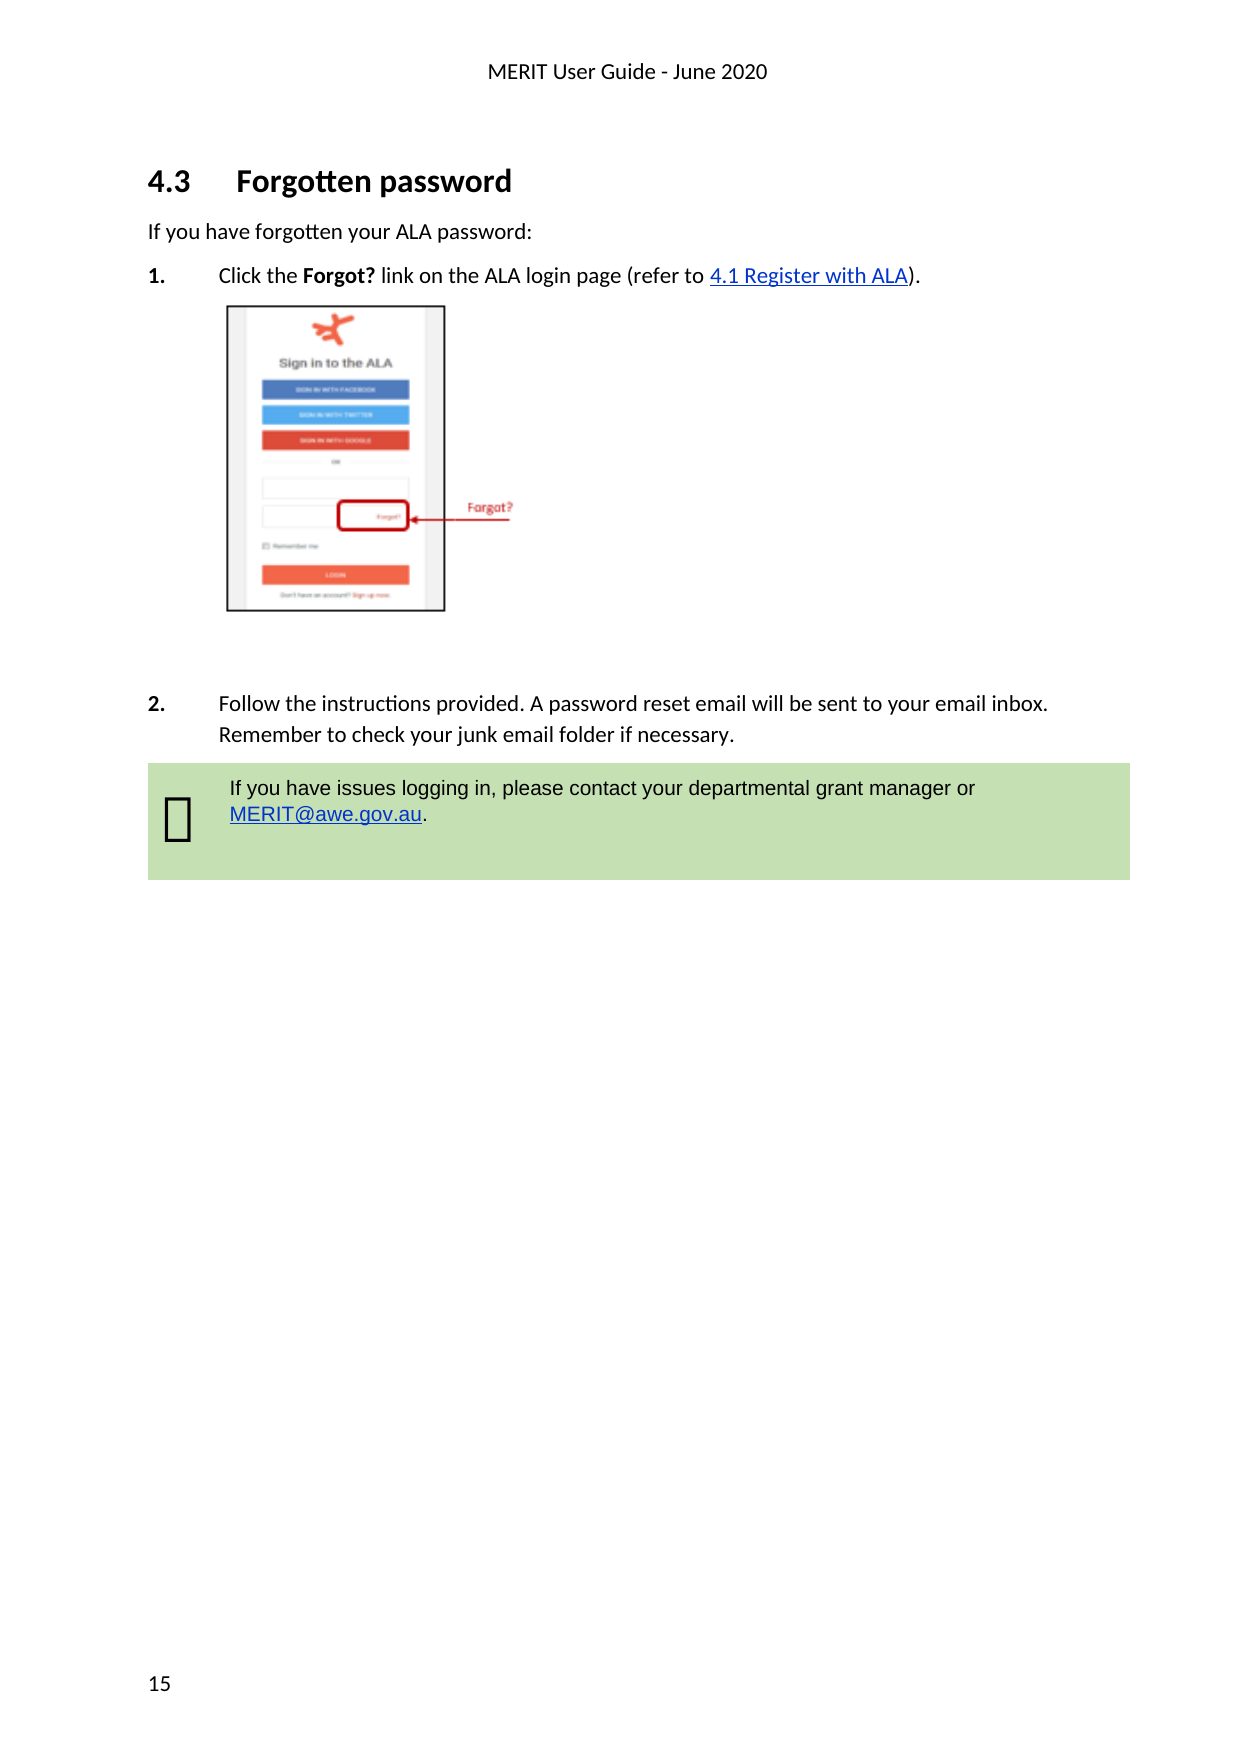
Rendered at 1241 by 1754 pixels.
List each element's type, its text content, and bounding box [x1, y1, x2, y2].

picture [225, 304, 515, 628]
subtitle Forgotten password [148, 160, 1107, 201]
list Follow the instructions provided. A password reset email will be sent to your email inbox. Remember to check your junk email folder if necessary. [148, 689, 1107, 748]
list Click the Forgot? link on the ALA login page (refer to 4.1 Register with ALA). [148, 261, 1107, 289]
table_header If you have issues logging in, please contact your departmental grant manager or MERIT@awe.gov.au. [218, 763, 1130, 880]
table_header  [148, 763, 218, 880]
text If you have forgotten your ALA password: [148, 217, 1107, 246]
